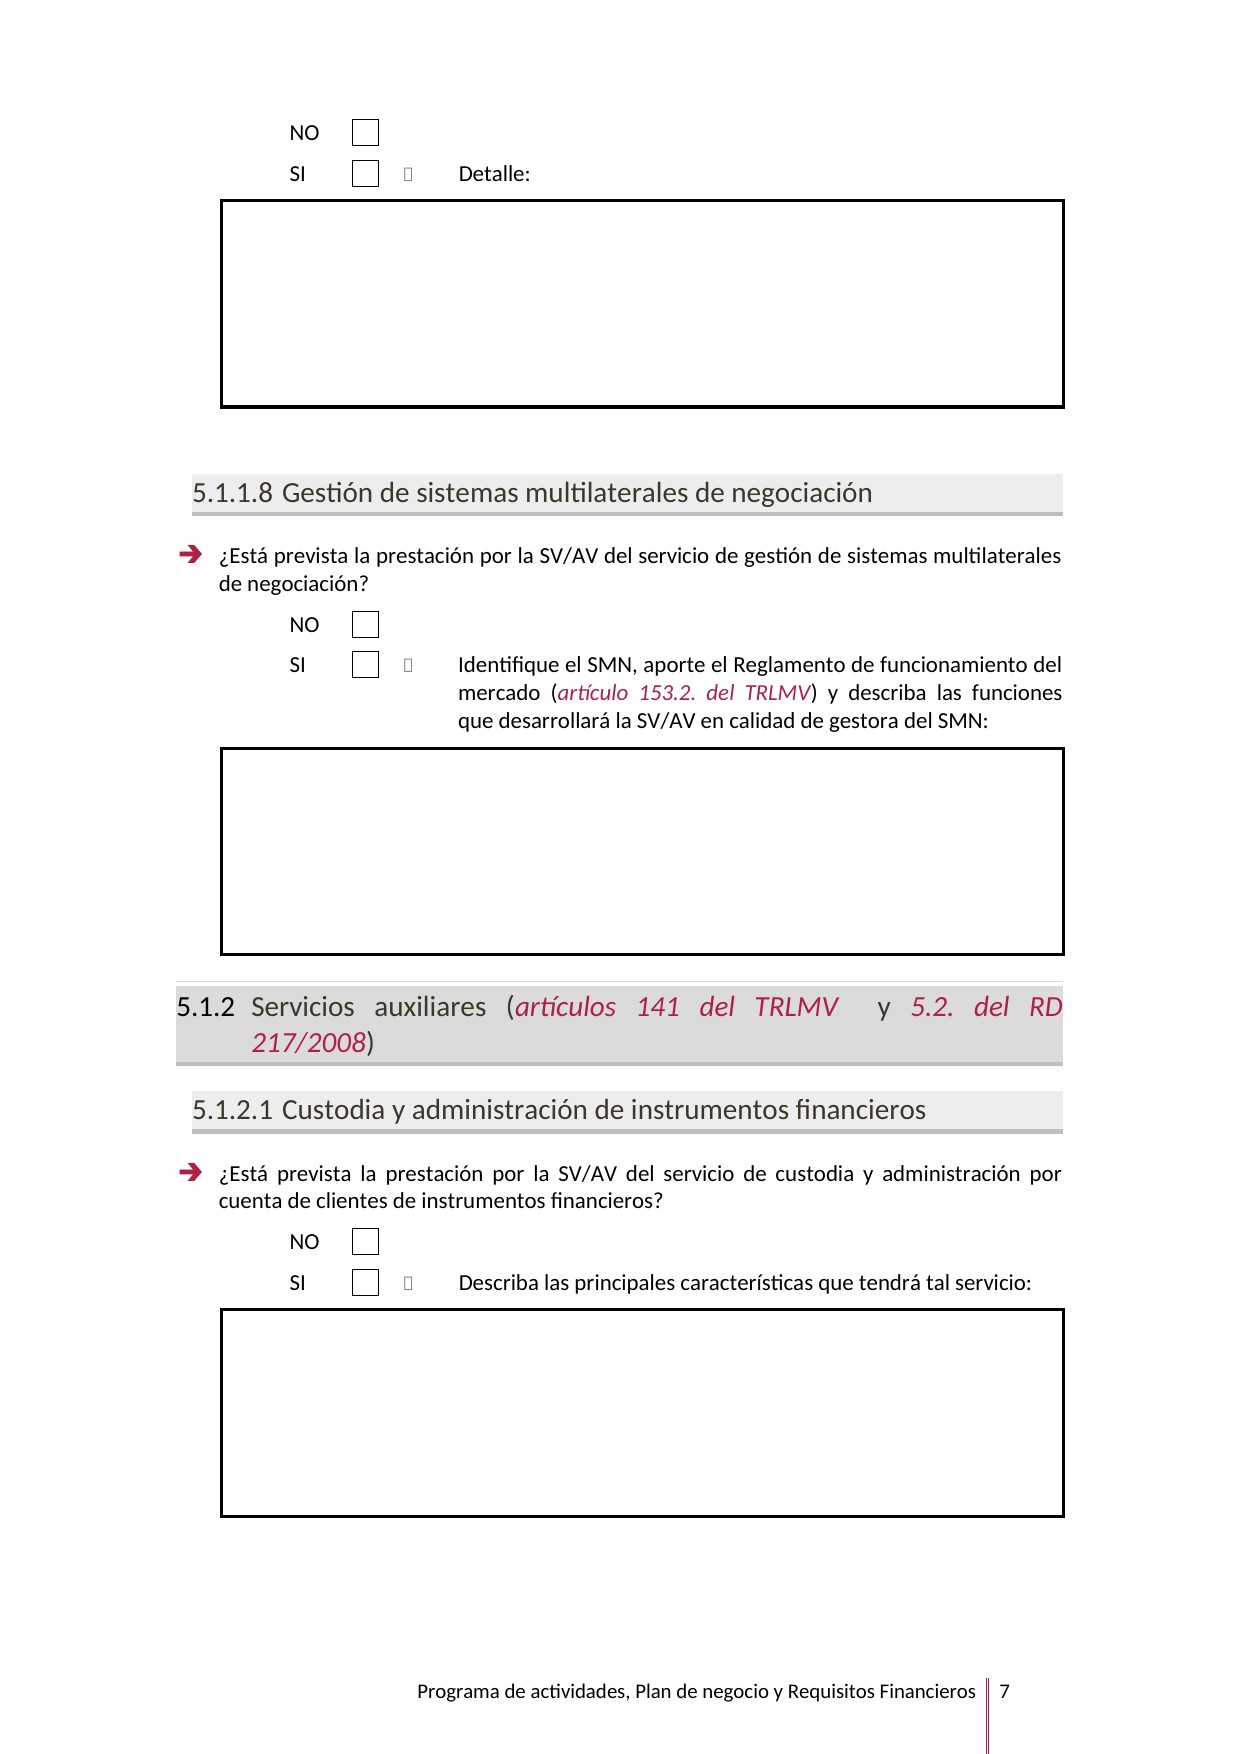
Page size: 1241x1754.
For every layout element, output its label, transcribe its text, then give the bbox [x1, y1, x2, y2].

text ¿Está prevista la prestación por la SV/AV del servicio de gestión de sistemas multilaterales de negociación? [177, 541, 1063, 597]
text ¿Está prevista la prestación por la SV/AV del servicio de custodia y administración por cuenta de clientes de instrumentos financieros? [177, 1159, 1063, 1215]
subtitle Servicios auxiliares (artículos 141 del TRLMV y 5.2. del RD 217/2008) [176, 986, 1063, 1062]
text NO [289, 610, 1063, 638]
text SI  Identifique el SMN, aporte el Reglamento de funcionamiento del mercado (artículo 153.2. del TRLMV) y describa las funciones que desarrollará la SV/AV en calidad de gestora del SMN: [289, 651, 1063, 734]
subtitle Gestión de sistemas multilaterales de negociación [192, 474, 1063, 512]
table_header [223, 202, 1062, 405]
text SI  Detalle: [289, 159, 1063, 187]
table_header [223, 1311, 1062, 1514]
table_header [223, 750, 1062, 953]
text SI  Describa las principales características que tendrá tal servicio: [289, 1268, 1063, 1296]
text NO [289, 1227, 1063, 1255]
subtitle Custodia y administración de instrumentos financieros [192, 1091, 1063, 1129]
text NO [289, 118, 1063, 146]
